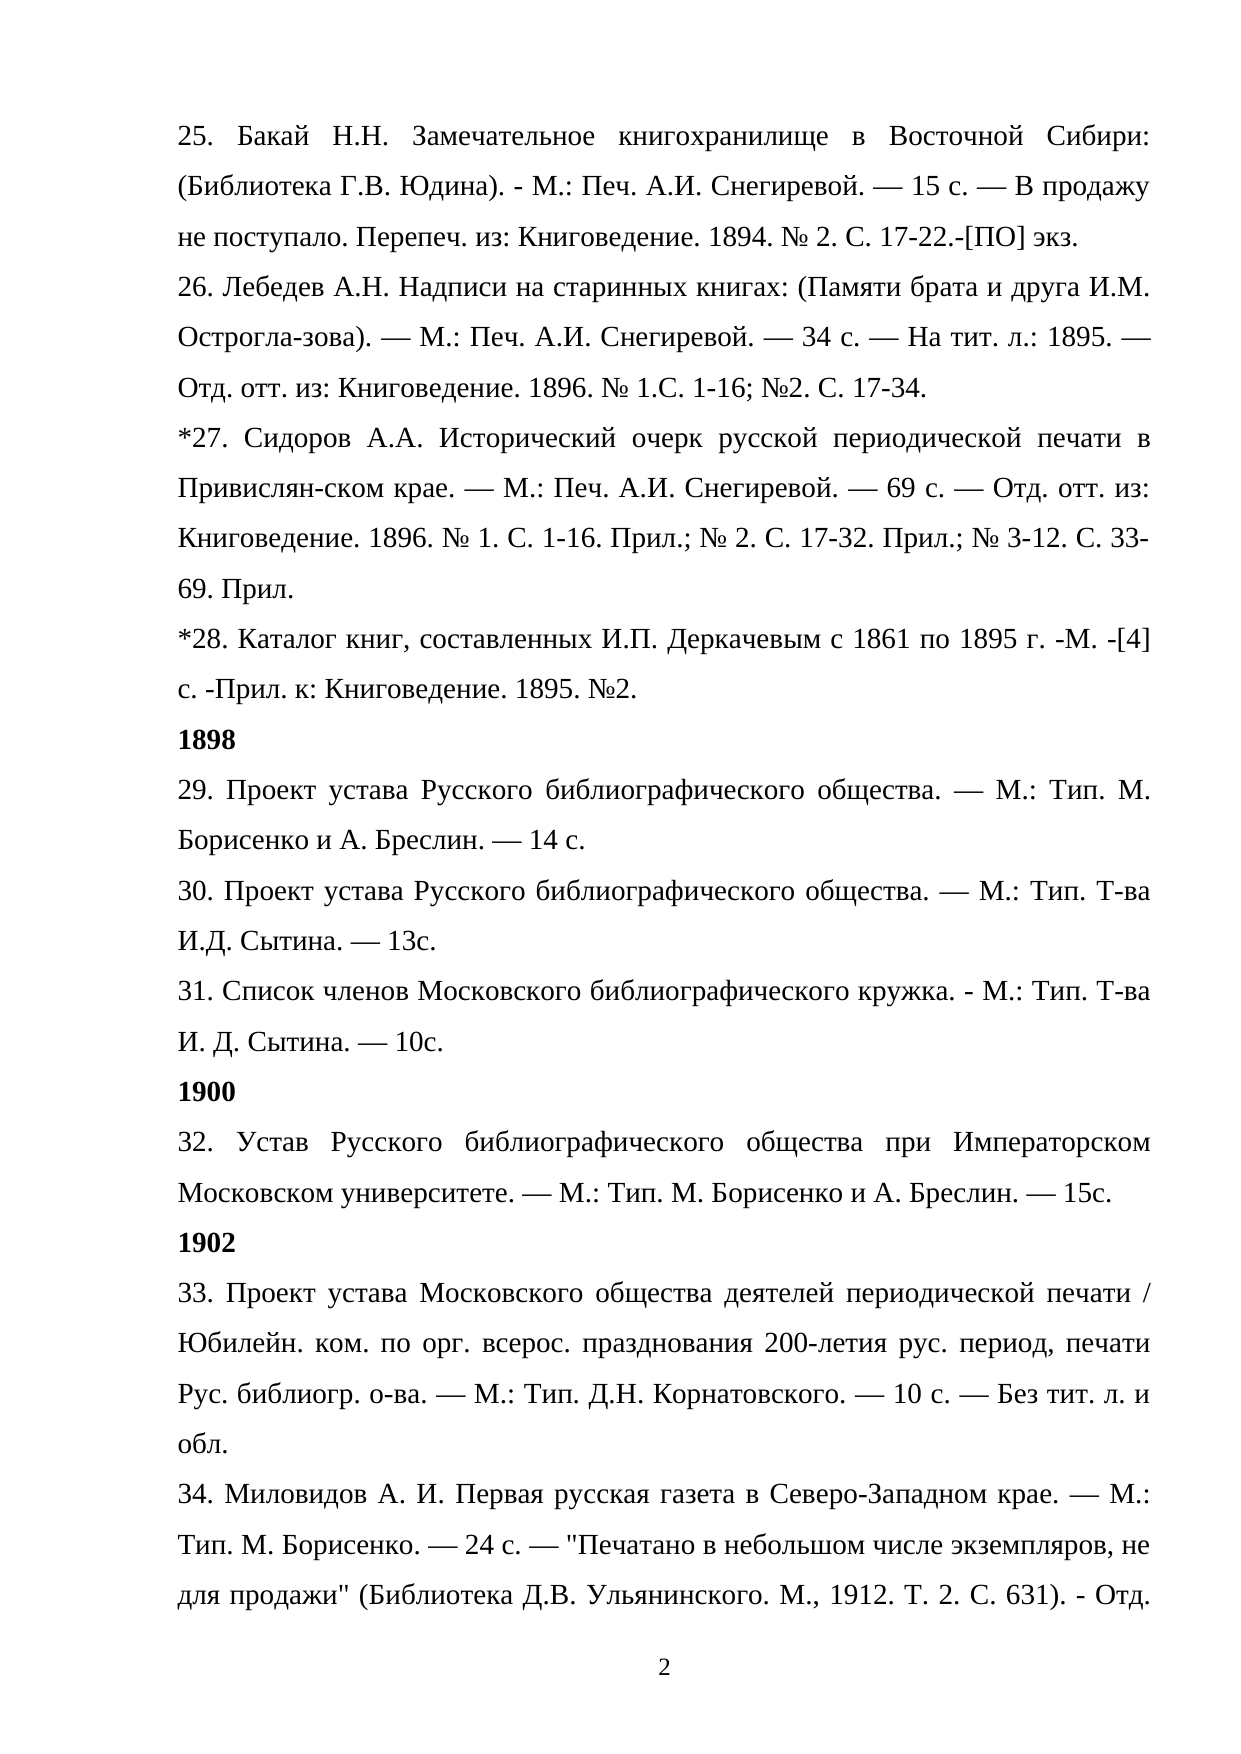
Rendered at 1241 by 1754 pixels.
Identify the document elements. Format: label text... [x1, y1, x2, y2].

text 26. Лебедев А.Н. Надписи на старинных книгах: (Памяти брата и друга И.М. Острогла-зова). — М.: Печ. А.И. Снегиревой. — 34 с. — На тит. л.: 1895. — Отд. отт. из: Книговедение. 1896. № 1.С. 1-16; №2. С. 17-34. [177, 470, 1152, 604]
text 32. Устав Русского библиографического общества при Императорском Московском университете. — М.: Тип. М. Борисенко и А. Бреслин. — 15с. [177, 1326, 1152, 1409]
text 1898 [177, 923, 1152, 957]
text 24. Указатель к журналу "Юридический вестник". 1867-1892. - М.: Тип. Т-ва И.Д. Сытина. - [4], 88 с. - На обл.: 1896. — Отд. отт. из: Книговедение. 1895. № 1. С. 1-32; № 3. С. 33-48; № 6-8. [2] с., с. 49-88. Прил. - [600] экз. [177, 118, 1152, 252]
text 25. Бакай Н.Н. Замечательное книгохранилище в Восточной Сибири: (Библиотека Г.В. Юдина). - М.: Печ. А.И. Снегиревой. — 15 с. — В продажу не поступало. Перепеч. из: Книговедение. 1894. № 2. С. 17-22.-[ПО] экз. [177, 319, 1152, 453]
text 1902 [177, 1426, 1152, 1460]
text 1896 [177, 269, 1152, 303]
text 1900 [177, 1275, 1152, 1309]
text 31. Список членов Московского библиографического кружка. - М.: Тип. Т-ва И. Д. Сытина. — 10с. [177, 1175, 1152, 1258]
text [177, 1477, 1152, 1560]
text 29. Проект устава Русского библиографического общества. — М.: Тип. М. Борисенко и А. Бреслин. — 14 с. [177, 973, 1152, 1057]
text *27. Сидоров А.А. Исторический очерк русской периодической печати в Привислян-ском крае. — М.: Печ. А.И. Снегиревой. — 69 с. — Отд. отт. из: Книговедение. 1896. № 1. С. 1-16. Прил.; № 2. С. 17-32. Прил.; № 3-12. С. 33-69. Прил. [177, 621, 1152, 806]
text *28. Каталог книг, составленных И.П. Деркачевым с 1861 по 1895 г. -М. -[4] с. -Прил. к: Книговедение. 1895. №2. [177, 822, 1152, 906]
text 30. Проект устава Русского библиографического общества. — М.: Тип. Т-ва И.Д. Сытина. — 13с. [177, 1074, 1152, 1158]
